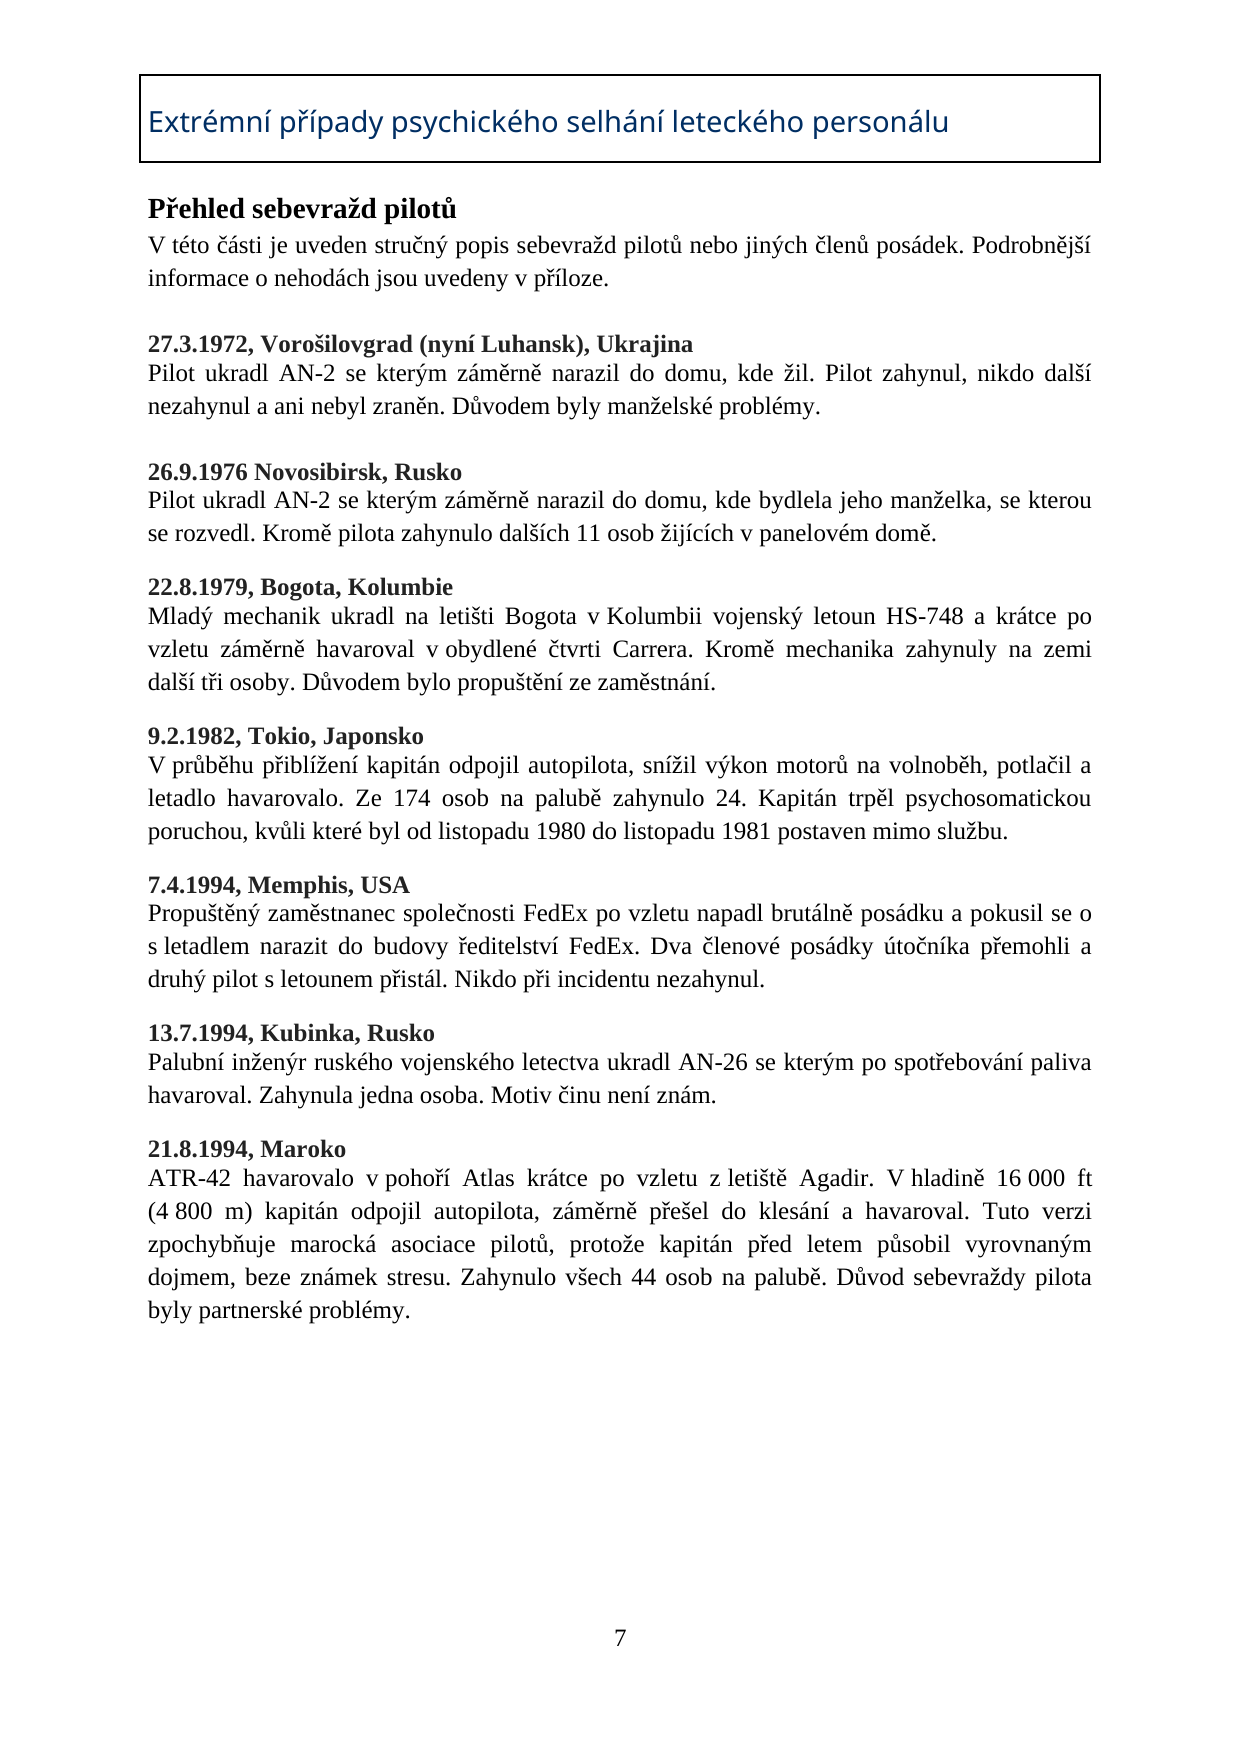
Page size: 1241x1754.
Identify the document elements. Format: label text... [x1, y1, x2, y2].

text 9.2.1982, Tokio, Japonsko [148, 721, 1093, 750]
text Palubní inženýr ruského vojenského letectva ukradl AN-26 se kterým po spotřebování paliva havaroval. Zahynula jedna osoba. Motiv činu není znám. [148, 1047, 1093, 1109]
subtitle Přehled sebevražd pilotů [148, 191, 1093, 225]
text 22.8.1979, Bogota, Kolumbie [148, 572, 1093, 601]
text Pilot ukradl AN-2 se kterým záměrně narazil do domu, kde žil. Pilot zahynul, nikdo další nezahynul a ani nebyl zraněn. Důvodem byly manželské problémy. [148, 358, 1093, 419]
text Mladý mechanik ukradl na letišti Bogota v Kolumbii vojenský letoun HS-748 a krátce po vzletu záměrně havaroval v obydlené čtvrti Carrera. Kromě mechanika zahynuly na zemi další tři osoby. Důvodem bylo propuštění ze zaměstnání. [148, 601, 1093, 696]
text 7.4.1994, Memphis, USA [148, 870, 1093, 898]
text Propuštěný zaměstnanec společnosti FedEx po vzletu napadl brutálně posádku a pokusil se o s letadlem narazit do budovy ředitelství FedEx. Dva členové posádky útočníka přemohli a druhý pilot s letounem přistál. Nikdo při incidentu nezahynul. [148, 898, 1093, 993]
text 26.9.1976 Novosibirsk, Rusko [148, 457, 1093, 486]
text V průběhu přiblížení kapitán odpojil autopilota, snížil výkon motorů na volnoběh, potlačil a letadlo havarovalo. Ze 174 osob na palubě zahynulo 24. Kapitán trpěl psychosomatickou poruchou, kvůli které byl od listopadu 1980 do listopadu 1981 postaven mimo službu. [148, 750, 1093, 844]
text V této části je uveden stručný popis sebevražd pilotů nebo jiných členů posádek. Podrobnější informace o nehodách jsou uvedeny v příloze. [148, 230, 1093, 292]
text ATR-42 havarovalo v pohoří Atlas krátce po vzletu z letiště Agadir. V hladině 16 000 ft (4 800 m) kapitán odpojil autopilota, záměrně přešel do klesání a havaroval. Tuto verzi zpochybňuje marocká asociace pilotů, protože kapitán před letem působil vyrovnaným dojmem, beze známek stresu. Zahynulo všech 44 osob na palubě. Důvod sebevraždy pilota byly partnerské problémy. [148, 1163, 1093, 1323]
text 21.8.1994, Maroko [148, 1134, 1093, 1163]
text Pilot ukradl AN-2 se kterým záměrně narazil do domu, kde bydlela jeho manželka, se kterou se rozvedl. Kromě pilota zahynulo dalších 11 osob žijících v panelovém domě. [148, 486, 1093, 547]
text 27.3.1972, Vorošilovgrad (nyní Luhansk), Ukrajina [148, 329, 1093, 358]
text 13.7.1994, Kubinka, Rusko [148, 1018, 1093, 1047]
